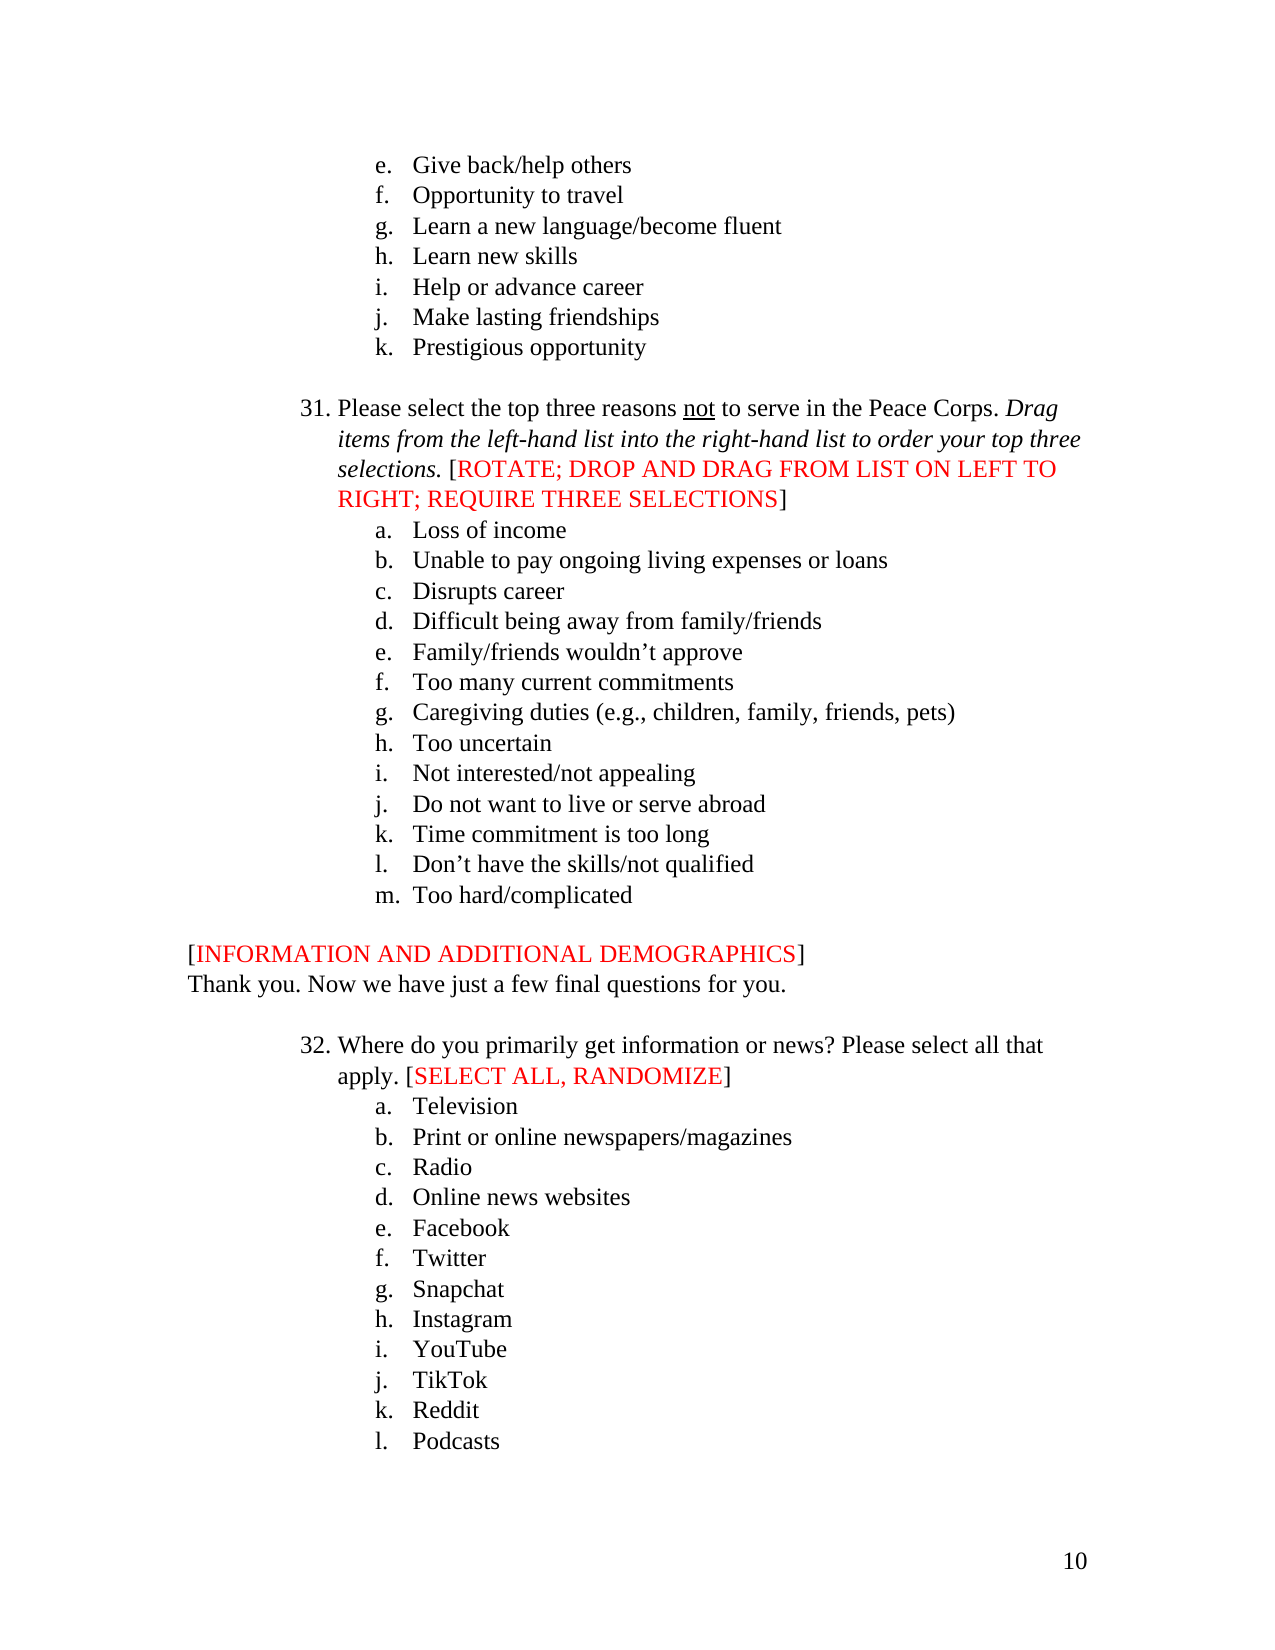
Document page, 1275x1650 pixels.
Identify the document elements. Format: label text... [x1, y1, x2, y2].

list Not interested/not appealing [375, 758, 1087, 787]
list Snapchat [375, 1274, 1087, 1302]
list Prestigious opportunity [375, 332, 1087, 361]
list Twitter [375, 1243, 1087, 1272]
text Thank you. Now we have just a few final questions for you. [187, 969, 1087, 998]
list YouTube [375, 1334, 1087, 1363]
list Learn new skills [375, 241, 1087, 270]
list Learn a new language/become fluent [375, 211, 1087, 239]
list Please select the top three reasons not to serve in the Peace Corps. Drag items from the left-hand list into the right-hand list to order your top three selections. [ROTATE; DROP AND DRAG FROM LIST ON LEFT TO RIGHT; REQUIRE THREE SELECTIONS] [300, 393, 1087, 513]
list Facebook [375, 1213, 1087, 1242]
list Too uncertain [375, 728, 1087, 757]
list Where do you primarily get information or news? Please select all that apply. [SELECT ALL, RANDOMIZE] [300, 1030, 1087, 1089]
list Don’t have the skills/not qualified [375, 849, 1087, 878]
list Too hard/complicated [375, 880, 1087, 909]
list Family/friends wouldn’t approve [375, 637, 1087, 665]
list Unable to pay ongoing living expenses or loans [375, 545, 1087, 574]
list Help or advance career [375, 272, 1087, 300]
list Print or online newspapers/magazines [375, 1122, 1087, 1150]
list Make lasting friendships [375, 302, 1087, 331]
text [INFORMATION AND ADDITIONAL DEMOGRAPHICS] [187, 939, 1087, 968]
list Caregiving duties (e.g., children, family, friends, pets) [375, 697, 1087, 726]
list Loss of income [375, 515, 1087, 544]
list Podcasts [375, 1426, 1087, 1454]
list Television [375, 1091, 1087, 1120]
list Radio [375, 1152, 1087, 1181]
list Disrupts career [375, 576, 1087, 604]
list Instagram [375, 1304, 1087, 1333]
list Time commitment is too long [375, 819, 1087, 848]
list Opportunity to travel [375, 180, 1087, 209]
list Give back/help others [375, 150, 1087, 179]
list Online news websites [375, 1182, 1087, 1211]
list TikTok [375, 1365, 1087, 1394]
list Reddit [375, 1395, 1087, 1424]
list Do not want to live or serve abroad [375, 789, 1087, 817]
list Too many current commitments [375, 667, 1087, 696]
list Difficult being away from family/friends [375, 606, 1087, 635]
